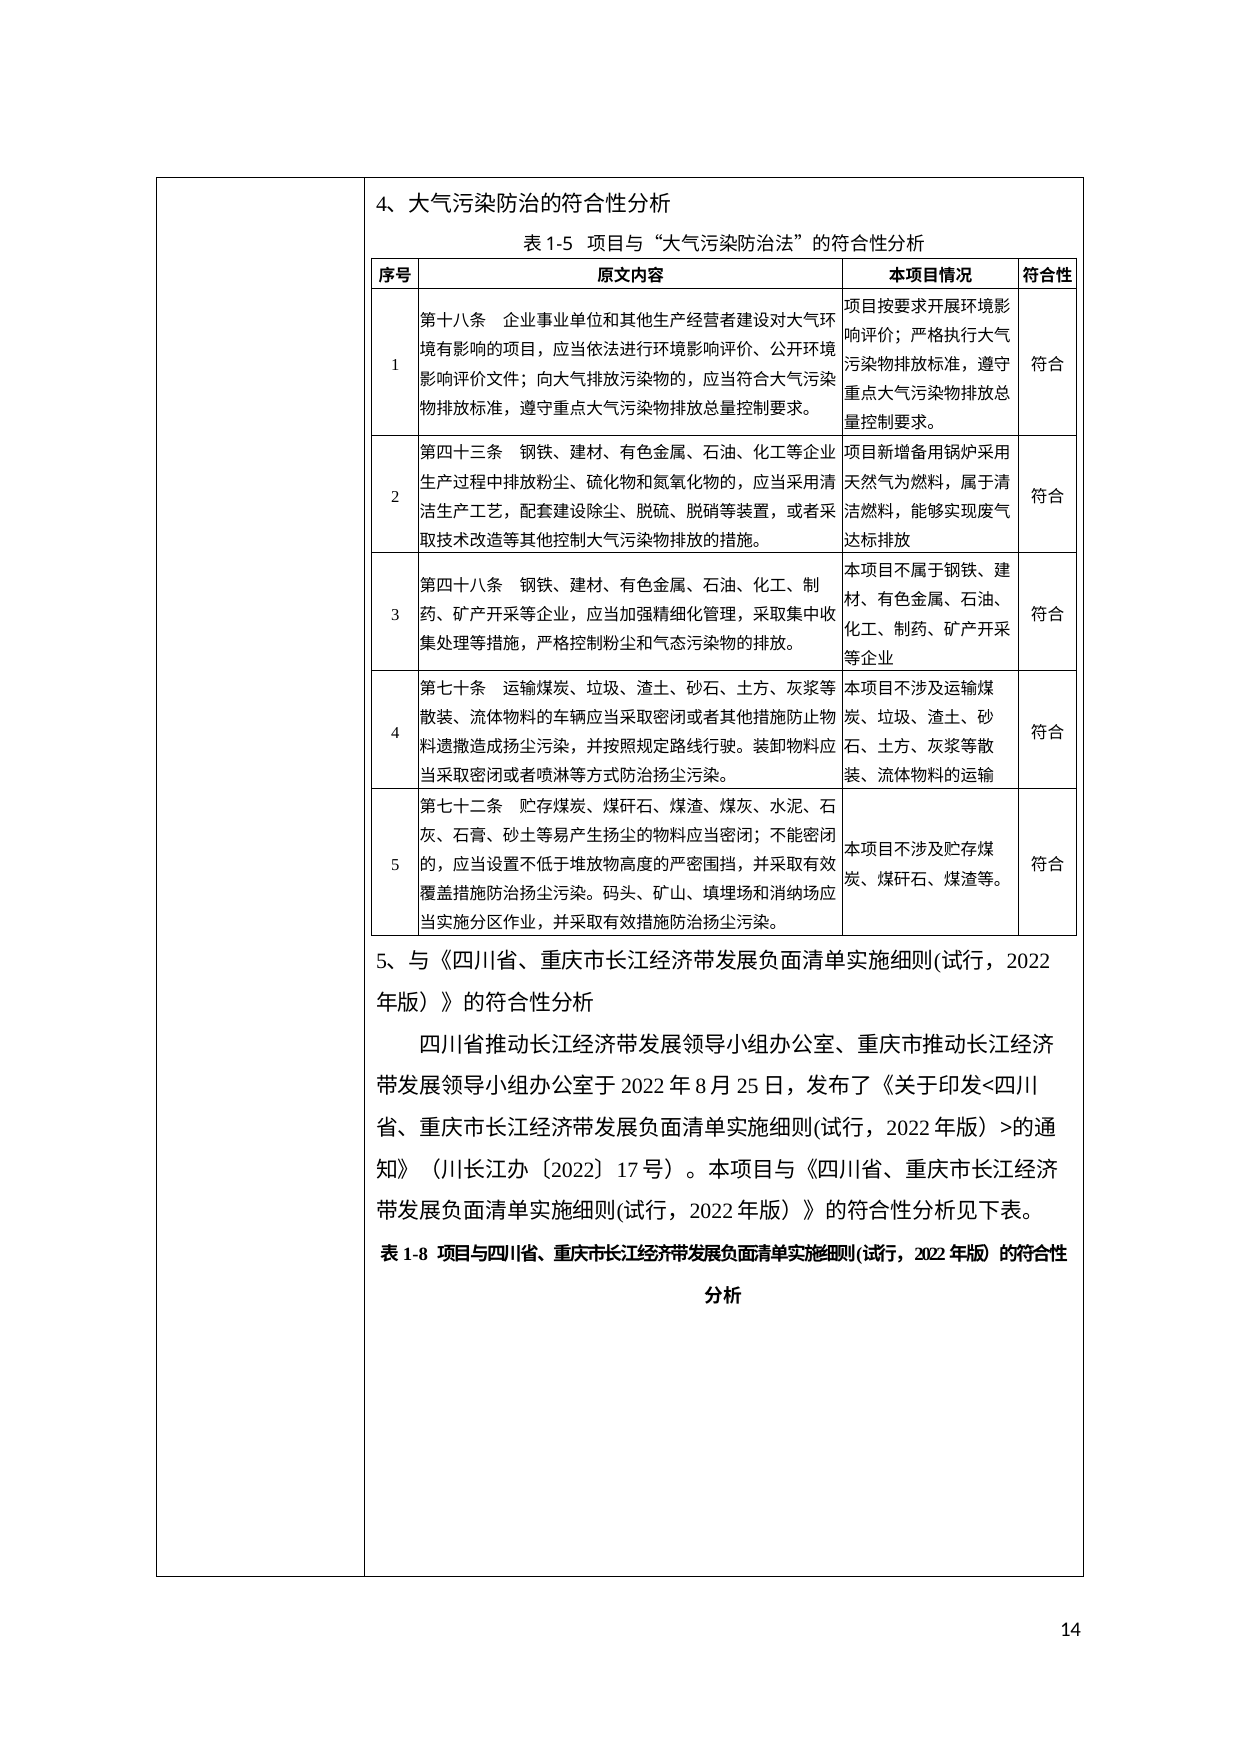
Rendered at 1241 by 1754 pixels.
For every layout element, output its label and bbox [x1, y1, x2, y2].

table_header [157, 178, 364, 1576]
table_header [365, 178, 1083, 1576]
